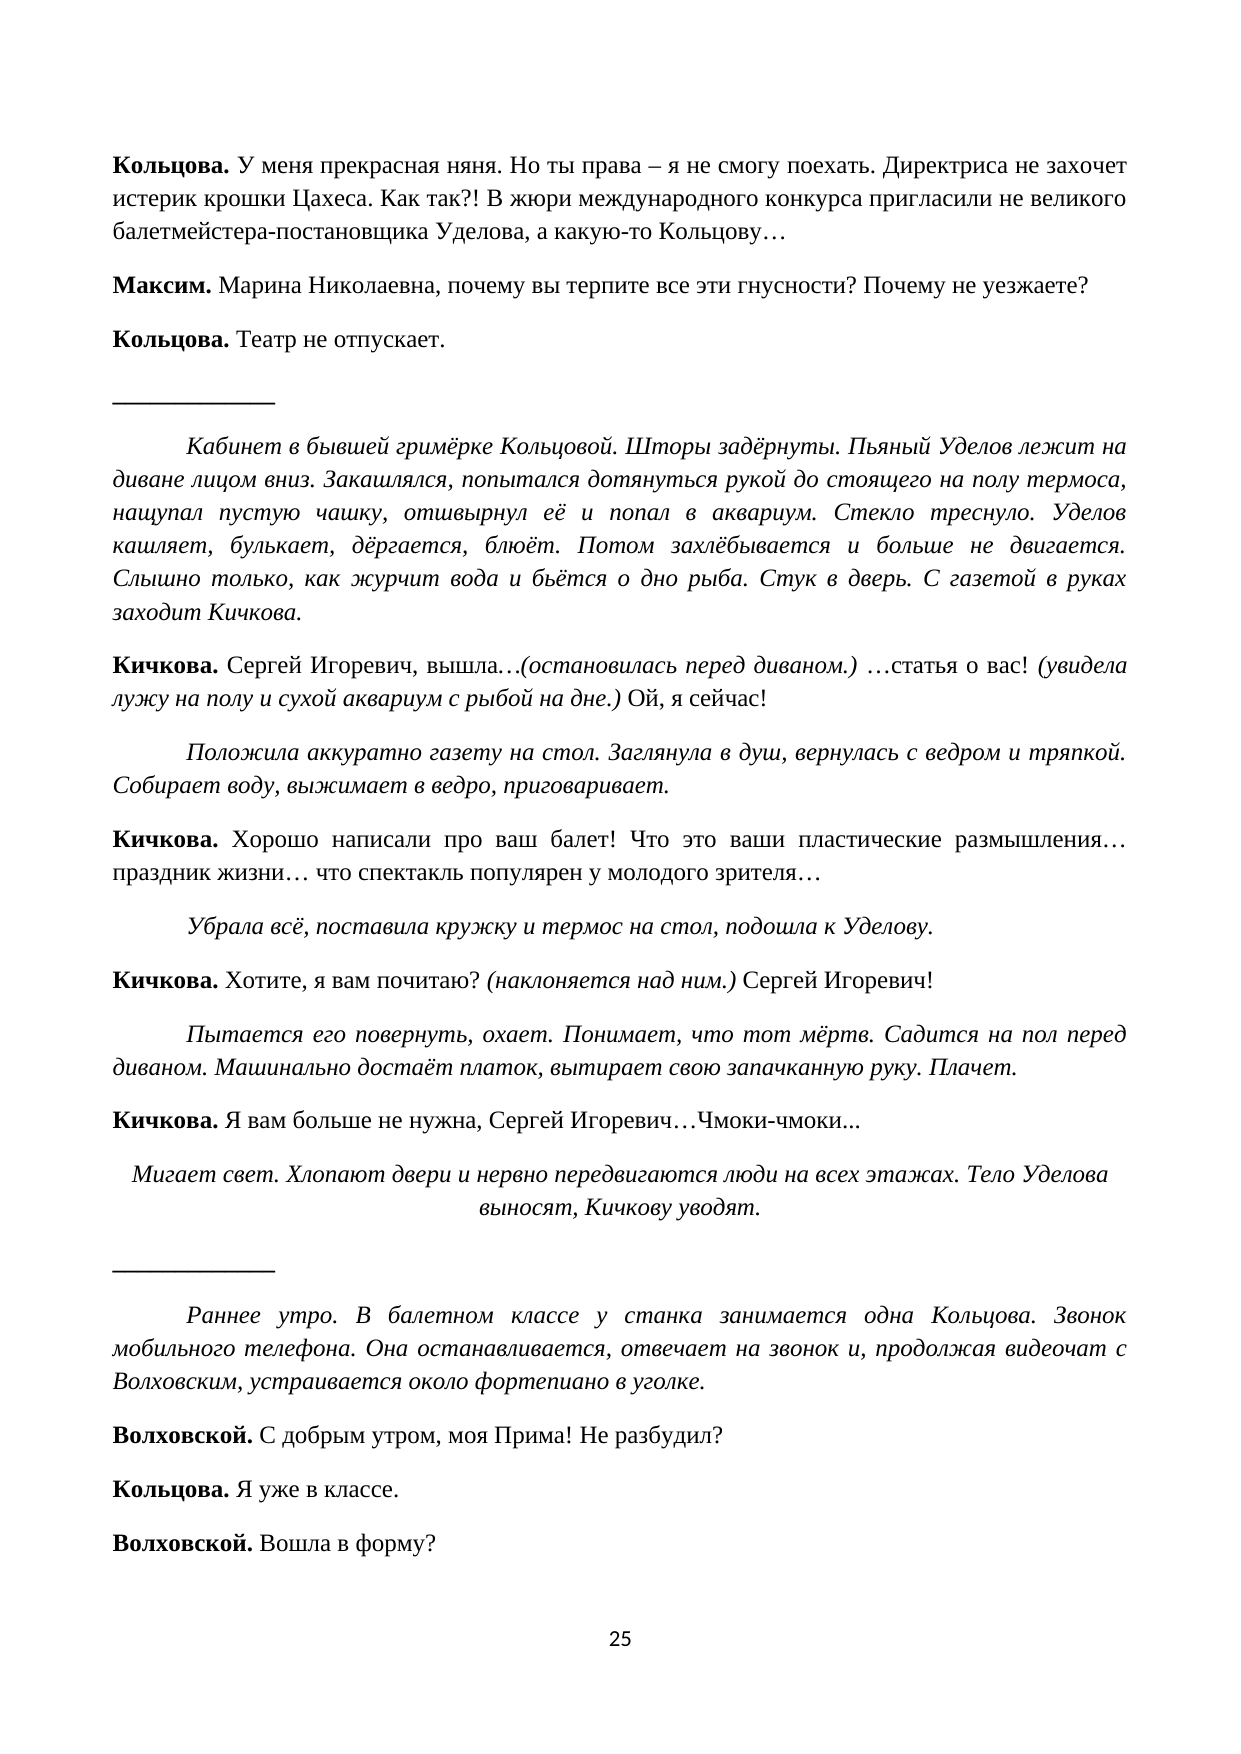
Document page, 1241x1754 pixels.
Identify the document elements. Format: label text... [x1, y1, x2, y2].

text Максим. Марина Николаевна, почему вы терпите все эти гнусности? Почему не уезжаете? [112, 270, 1128, 299]
text Раннее утро. В балетном классе у станка занимается одна Кольцова. Звонок мобильного телефона. Она останавливается, отвечает на звонок и, продолжая видеочат с Волховским, устраивается около фортепиано в уголке. [112, 1300, 1128, 1395]
text _____________ [112, 378, 1128, 406]
text Кичкова. Я вам больше не нужна, Сергей Игоревич…Чмоки-чмоки... [112, 1106, 1128, 1134]
text Кольцова. У меня прекрасная няня. Но ты права – я не смогу поехать. Директриса не захочет истерик крошки Цахеса. Как так?! В жюри международного конкурса пригласили не великого балетмейстера-постановщика Уделова, а какую-то Кольцову… [112, 150, 1128, 245]
text Мигает свет. Хлопают двери и нервно передвигаются люди на всех этажах. Тело Уделова выносят, Кичкову уводят. [112, 1159, 1128, 1221]
text _____________ [112, 1246, 1128, 1275]
text Кичкова. Сергей Игоревич, вышла…(остановилась перед диваном.) …статья о вас! (увидела лужу на полу и сухой аквариум с рыбой на дне.) Ой, я сейчас! [112, 650, 1128, 712]
text Кабинет в бывшей гримёрке Кольцовой. Шторы задёрнуты. Пьяный Уделов лежит на диване лицом вниз. Закашлялся, попытался дотянуться рукой до стоящего на полу термоса, нащупал пустую чашку, отшвырнул её и попал в аквариум. Стекло треснуло. Уделов кашляет, булькает, дёргается, блюёт. Потом захлёбывается и больше не двигается. Слышно только, как журчит вода и бьётся о дно рыба. Стук в дверь. С газетой в руках заходит Кичкова. [112, 431, 1128, 625]
text Убрала всё, поставила кружку и термос на стол, подошла к Уделову. [112, 911, 1128, 940]
text Волховской. С добрым утром, моя Прима! Не разбудил? [112, 1420, 1128, 1449]
text Пытается его повернуть, охает. Понимает, что тот мёртв. Садится на пол перед диваном. Машинально достаёт платок, вытирает свою запачканную руку. Плачет. [112, 1019, 1128, 1081]
text Кичкова. Хотите, я вам почитаю? (наклоняется над ним.) Сергей Игоревич! [112, 965, 1128, 994]
text Кольцова. Театр не отпускает. [112, 324, 1128, 352]
text Кичкова. Хорошо написали про ваш балет! Что это ваши пластические размышления…праздник жизни… что спектакль популярен у молодого зрителя… [112, 824, 1128, 886]
text Положила аккуратно газету на стол. Заглянула в душ, вернулась с ведром и тряпкой. Собирает воду, выжимает в ведро, приговаривает. [112, 737, 1128, 799]
text Волховской. Вошла в форму? [112, 1528, 1128, 1557]
text Кольцова. Я уже в классе. [112, 1474, 1128, 1503]
